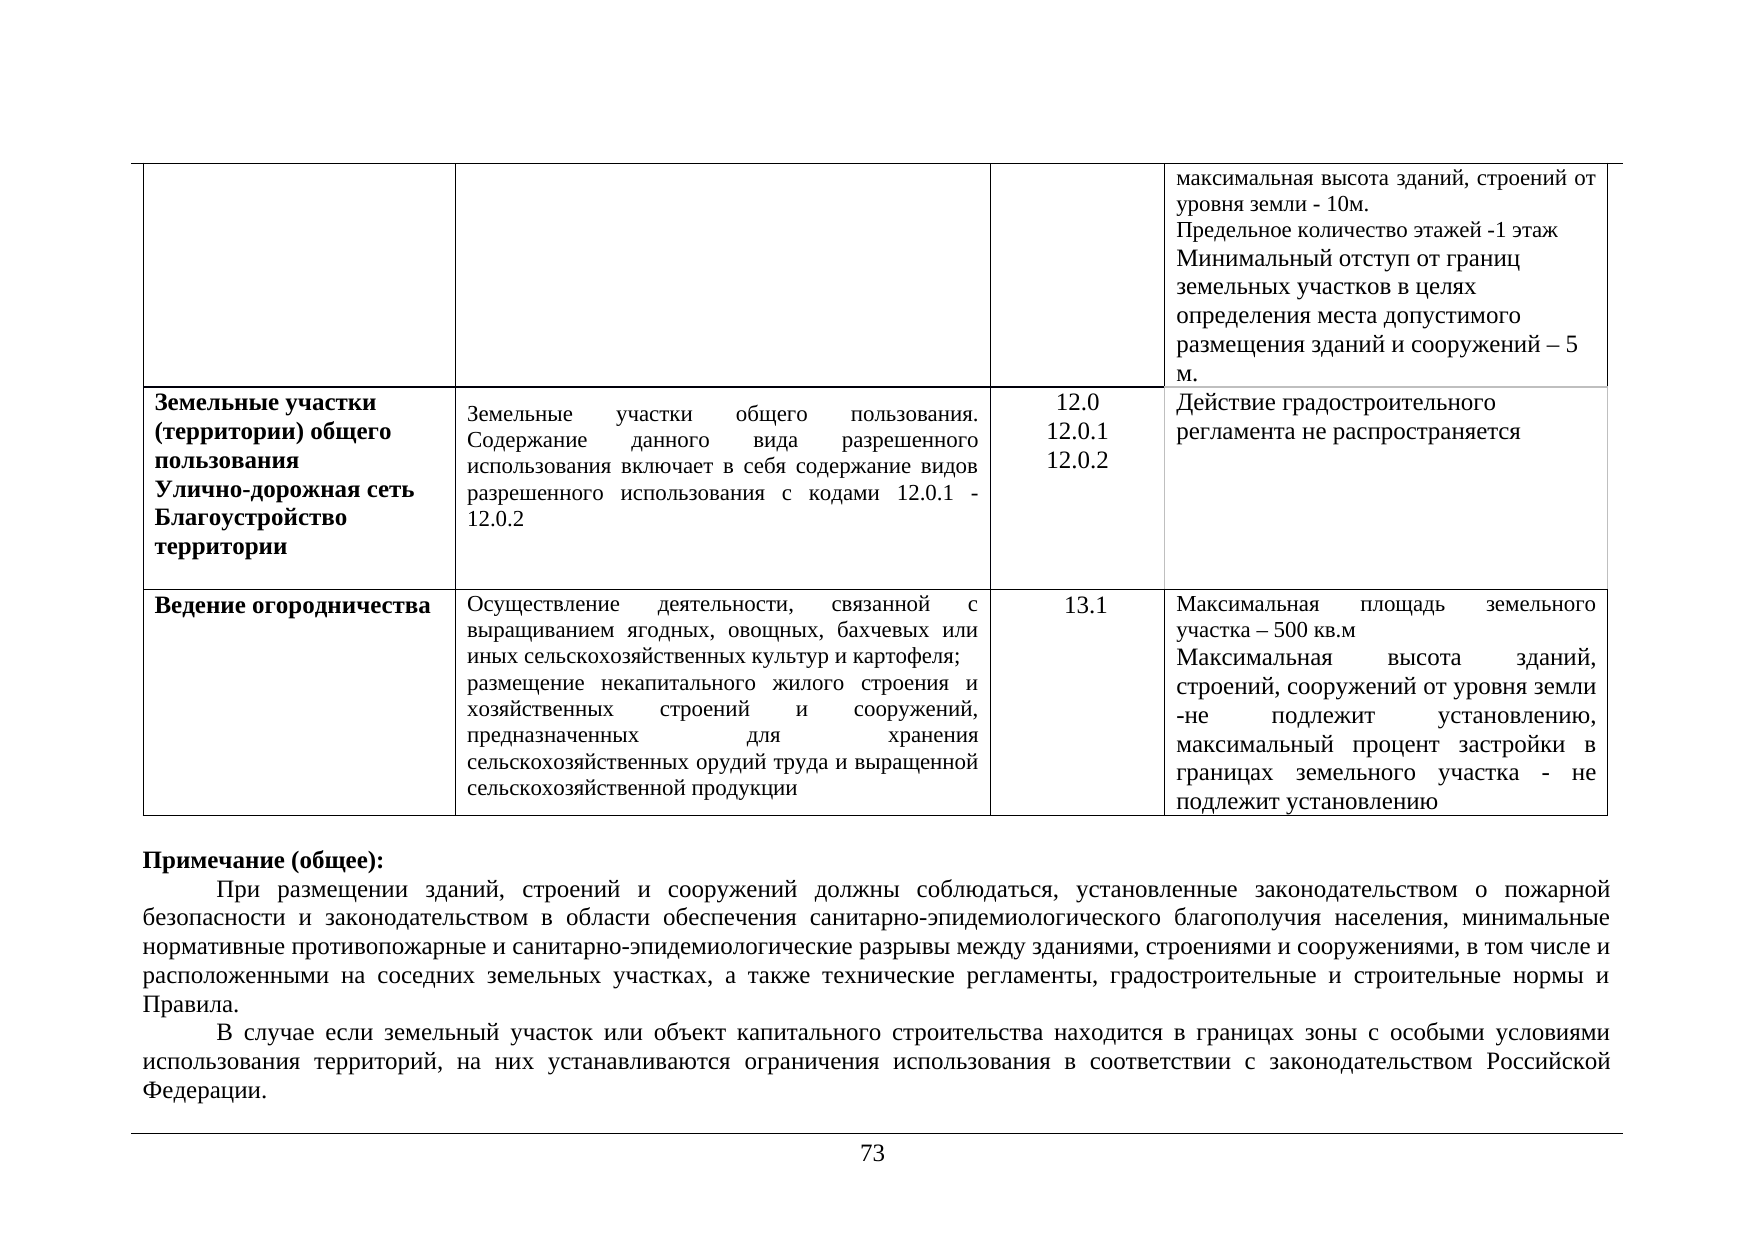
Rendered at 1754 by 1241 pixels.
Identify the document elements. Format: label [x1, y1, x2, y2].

table_header [131, 164, 1623, 1132]
